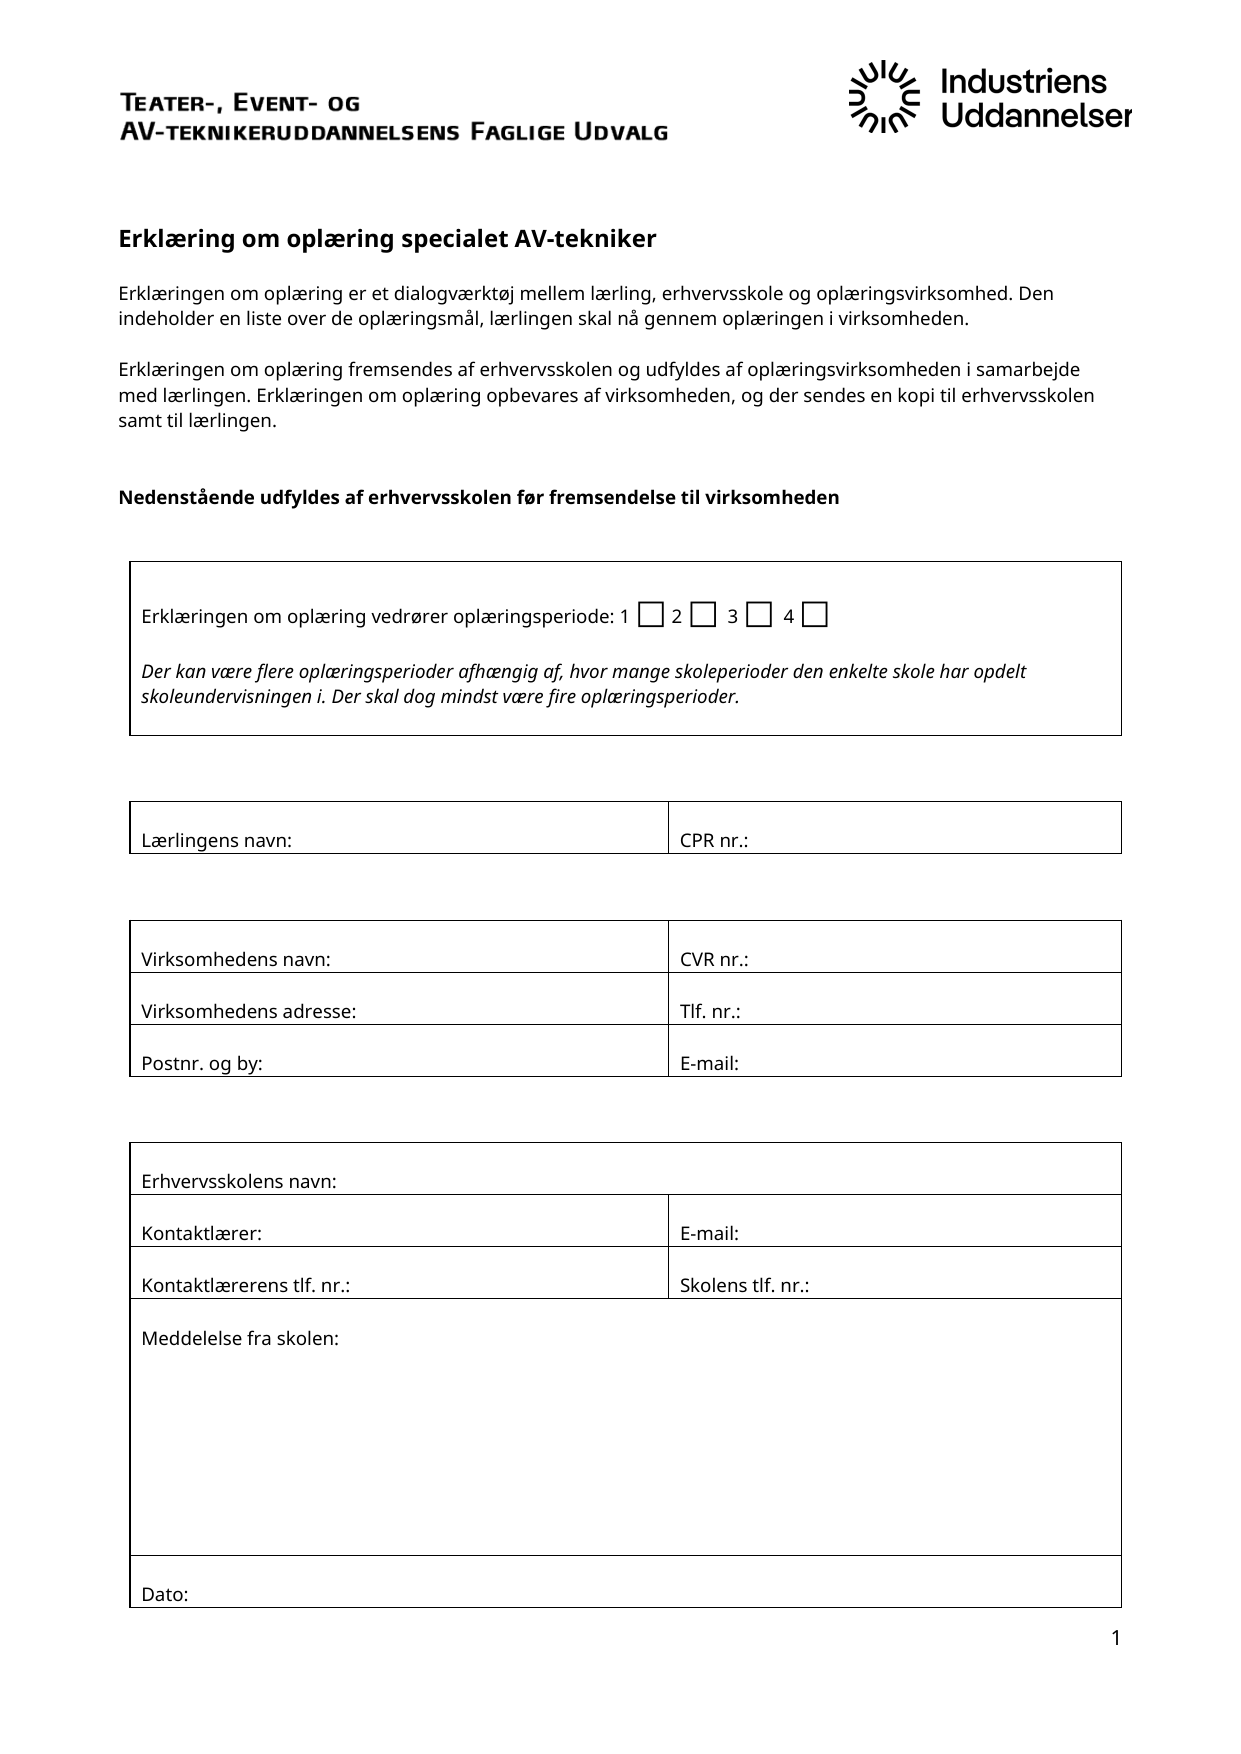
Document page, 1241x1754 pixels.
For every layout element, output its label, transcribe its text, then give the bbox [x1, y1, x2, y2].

table_header Erhvervsskolens navn: [131, 1143, 1121, 1194]
table_header Lærlingens navn: [131, 802, 668, 853]
table_cell Skolens tlf. nr.: [669, 1247, 1121, 1298]
table_cell Postnr. og by: [131, 1025, 668, 1076]
table_cell Kontaktlærerens tlf. nr.: [131, 1247, 668, 1298]
table_cell Virksomhedens adresse: [131, 973, 668, 1024]
text Erklæring om oplæring specialet AV-tekniker [118, 222, 1122, 254]
picture [847, 60, 1132, 133]
text Erklæringen om oplæring fremsendes af erhvervsskolen og udfyldes af oplæringsvirksomheden i samarbejde med lærlingen. Erklæringen om oplæring opbevares af virksomheden, og der sendes en kopi til erhvervsskolen samt til lærlingen. [118, 357, 1122, 433]
table_cell Tlf. nr.: [669, 973, 1121, 1024]
table_header CPR nr.: [669, 802, 1121, 853]
table_cell Meddelelse fra skolen: [131, 1299, 1121, 1554]
table_cell E-mail: [669, 1025, 1121, 1076]
text Nedenstående udfyldes af erhvervsskolen før fremsendelse til virksomheden [118, 484, 1122, 510]
table_cell Dato: [131, 1556, 1121, 1607]
picture [118, 87, 697, 144]
table_header CVR nr.: [669, 921, 1121, 972]
text Erklæringen om oplæring er et dialogværktøj mellem lærling, erhvervsskole og oplæringsvirksomhed. Den indeholder en liste over de oplæringsmål, lærlingen skal nå gennem oplæringen i virksomheden. [118, 280, 1122, 331]
table_header Virksomhedens navn: [131, 921, 668, 972]
table_cell Kontaktlærer: [131, 1195, 668, 1246]
table_header Erklæringen om oplæring vedrører oplæringsperiode: 1 □ 2 □ 3 □ 4 □ Der kan være flere oplæringsperioder afhængig af, hvor mange skoleperioder den enkelte skole har opdelt skoleundervisningen i. Der skal dog mindst være fire oplæringsperioder. [131, 562, 1121, 735]
table_cell E-mail: [669, 1195, 1121, 1246]
